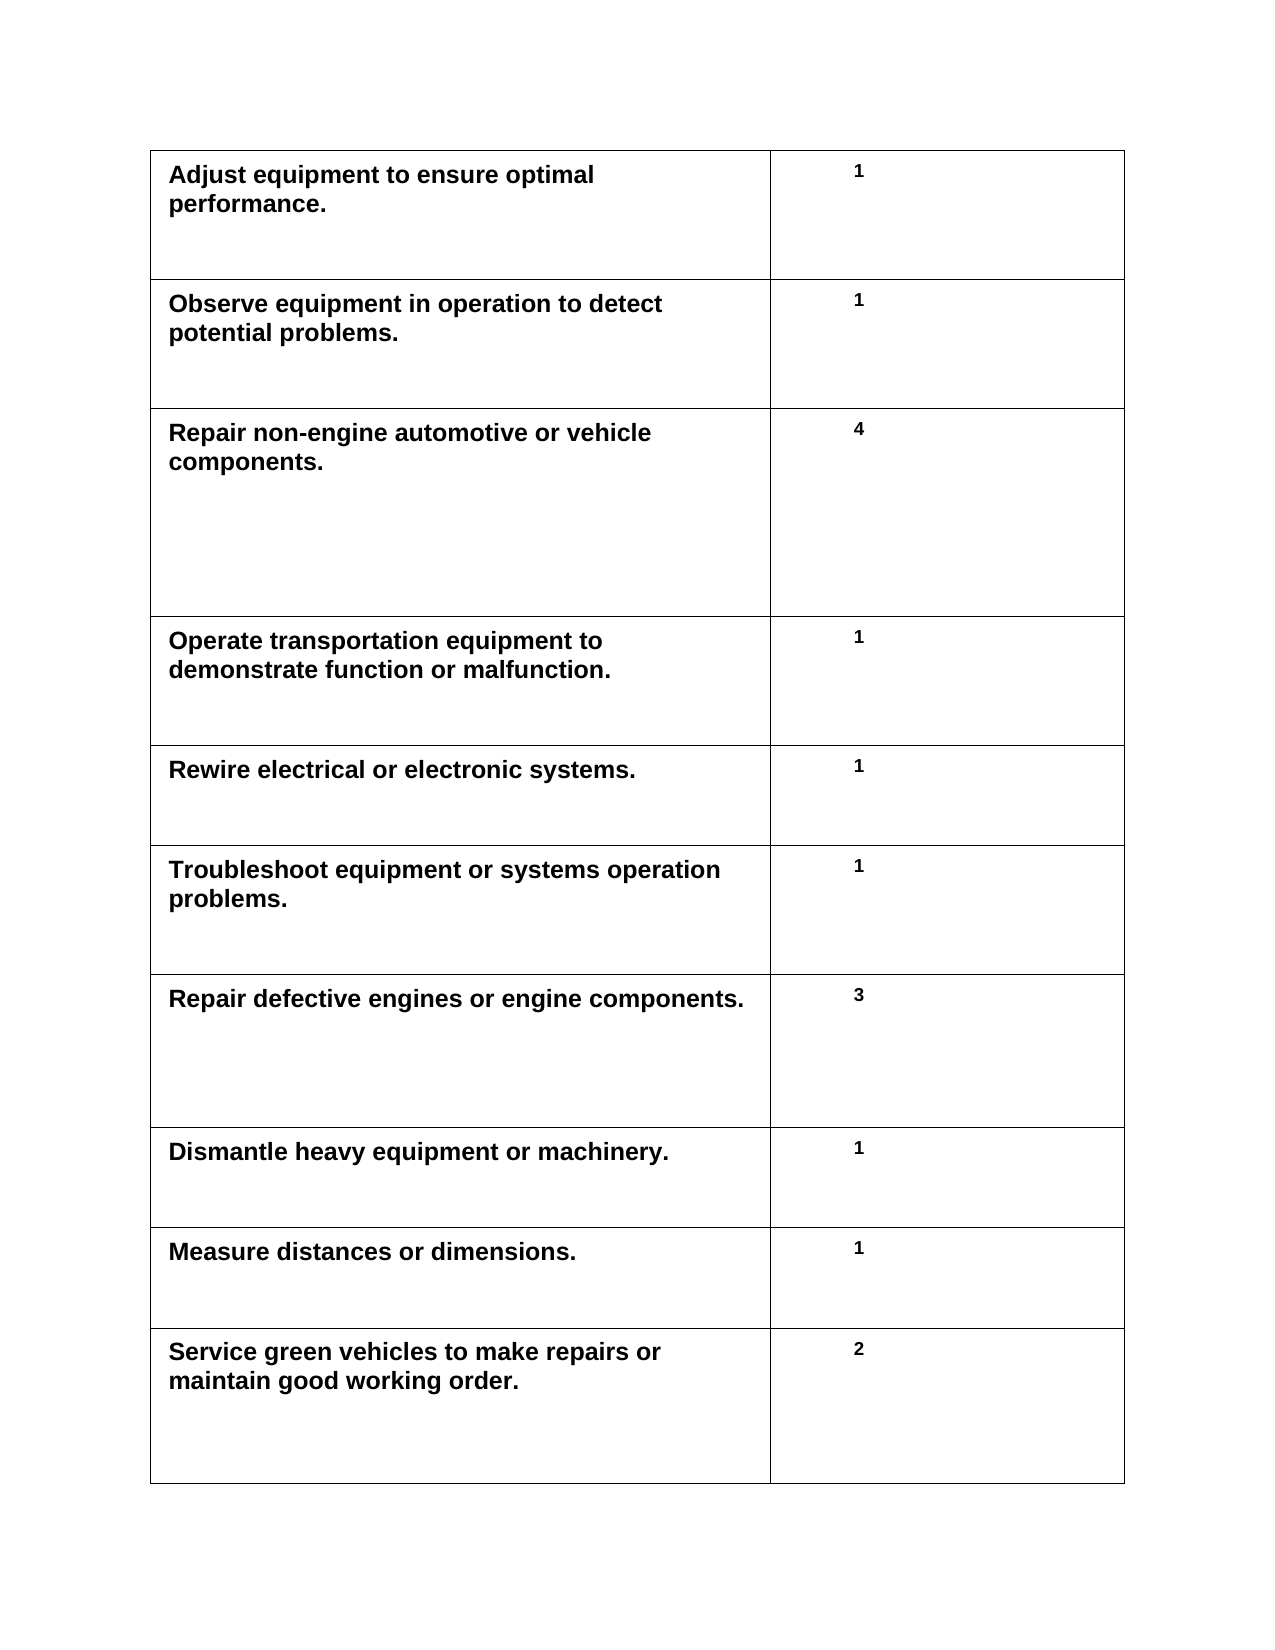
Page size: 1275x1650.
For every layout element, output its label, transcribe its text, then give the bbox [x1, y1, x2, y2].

table_cell [948, 1329, 1124, 1483]
table_cell [948, 1228, 1124, 1327]
table_cell [948, 746, 1124, 845]
table_cell Observe equipment in operation to detect potential problems. Inspect, test, and listen to defective equipment to diagnose malfunctions, using test instruments such as handheld computers, motor analyzers, chassis charts, or pressure gauges. [151, 280, 770, 408]
table_cell 1 [771, 746, 947, 845]
table_cell 4 [771, 409, 947, 616]
table_cell 2 [771, 1329, 947, 1483]
table_cell 1 [771, 1128, 947, 1227]
table_cell [948, 975, 1124, 1127]
table_cell Troubleshoot equipment or systems operation problems. Diagnose and repair vehicle heating and cooling systems. [151, 846, 770, 974]
table_cell 1 [771, 617, 947, 745]
table_cell [948, 151, 1124, 279]
table_cell [948, 846, 1124, 974]
table_cell 1 [771, 280, 947, 408]
table_cell 3 [771, 975, 947, 1127]
table_cell Adjust equipment to ensure optimal performance. Examine and adjust protective guards, loose bolts, and specified safety devices. [151, 151, 770, 279]
table_cell Service green vehicles to make repairs or maintain good working order. Adjust or repair computer controlled exhaust emissions devices. Maintain or repair vehicles with alternative fuel systems, including biodiesel, hybrid, or compressed natural gas vehicles. [151, 1329, 770, 1483]
table_cell [948, 409, 1124, 616]
table_cell 1 [771, 151, 947, 279]
table_cell Dismantle heavy equipment or machinery. Disassemble and overhaul internal combustion engines, pumps, generators, transmissions, clutches, and differential units. [151, 1128, 770, 1227]
table_cell Repair defective engines or engine components. Specialize in repairing and maintaining parts of the engine, such as fuel injection systems. Disassemble and overhaul internal combustion engines, pumps, generators, transmissions, clutches, and differential units. Rebuild gas or diesel engines. [151, 975, 770, 1127]
table_cell [948, 1128, 1124, 1227]
table_cell Measure distances or dimensions. Inspect and verify dimensions and clearances of parts to ensure conformance to factory specifications. [151, 1228, 770, 1327]
table_cell 1 [771, 846, 947, 974]
table_cell [948, 280, 1124, 408]
table_cell Rewire electrical or electronic systems. Rewire ignition systems, lights, and instrument panels. [151, 746, 770, 845]
table_cell Operate transportation equipment to demonstrate function or malfunction. Test drive trucks and buses to diagnose malfunctions or to ensure that they are working properly. [151, 617, 770, 745]
table_cell 1 [771, 1228, 947, 1327]
table_cell [948, 617, 1124, 745]
table_cell Repair non-engine automotive or vehicle components. Diagnose and repair vehicle heating and cooling systems. Install or repair accessories. Repair or adjust seats, doors, or windows. Inspect, repair, and maintain automotive and mechanical equipment and machinery, such as pumps and compressors. [151, 409, 770, 616]
